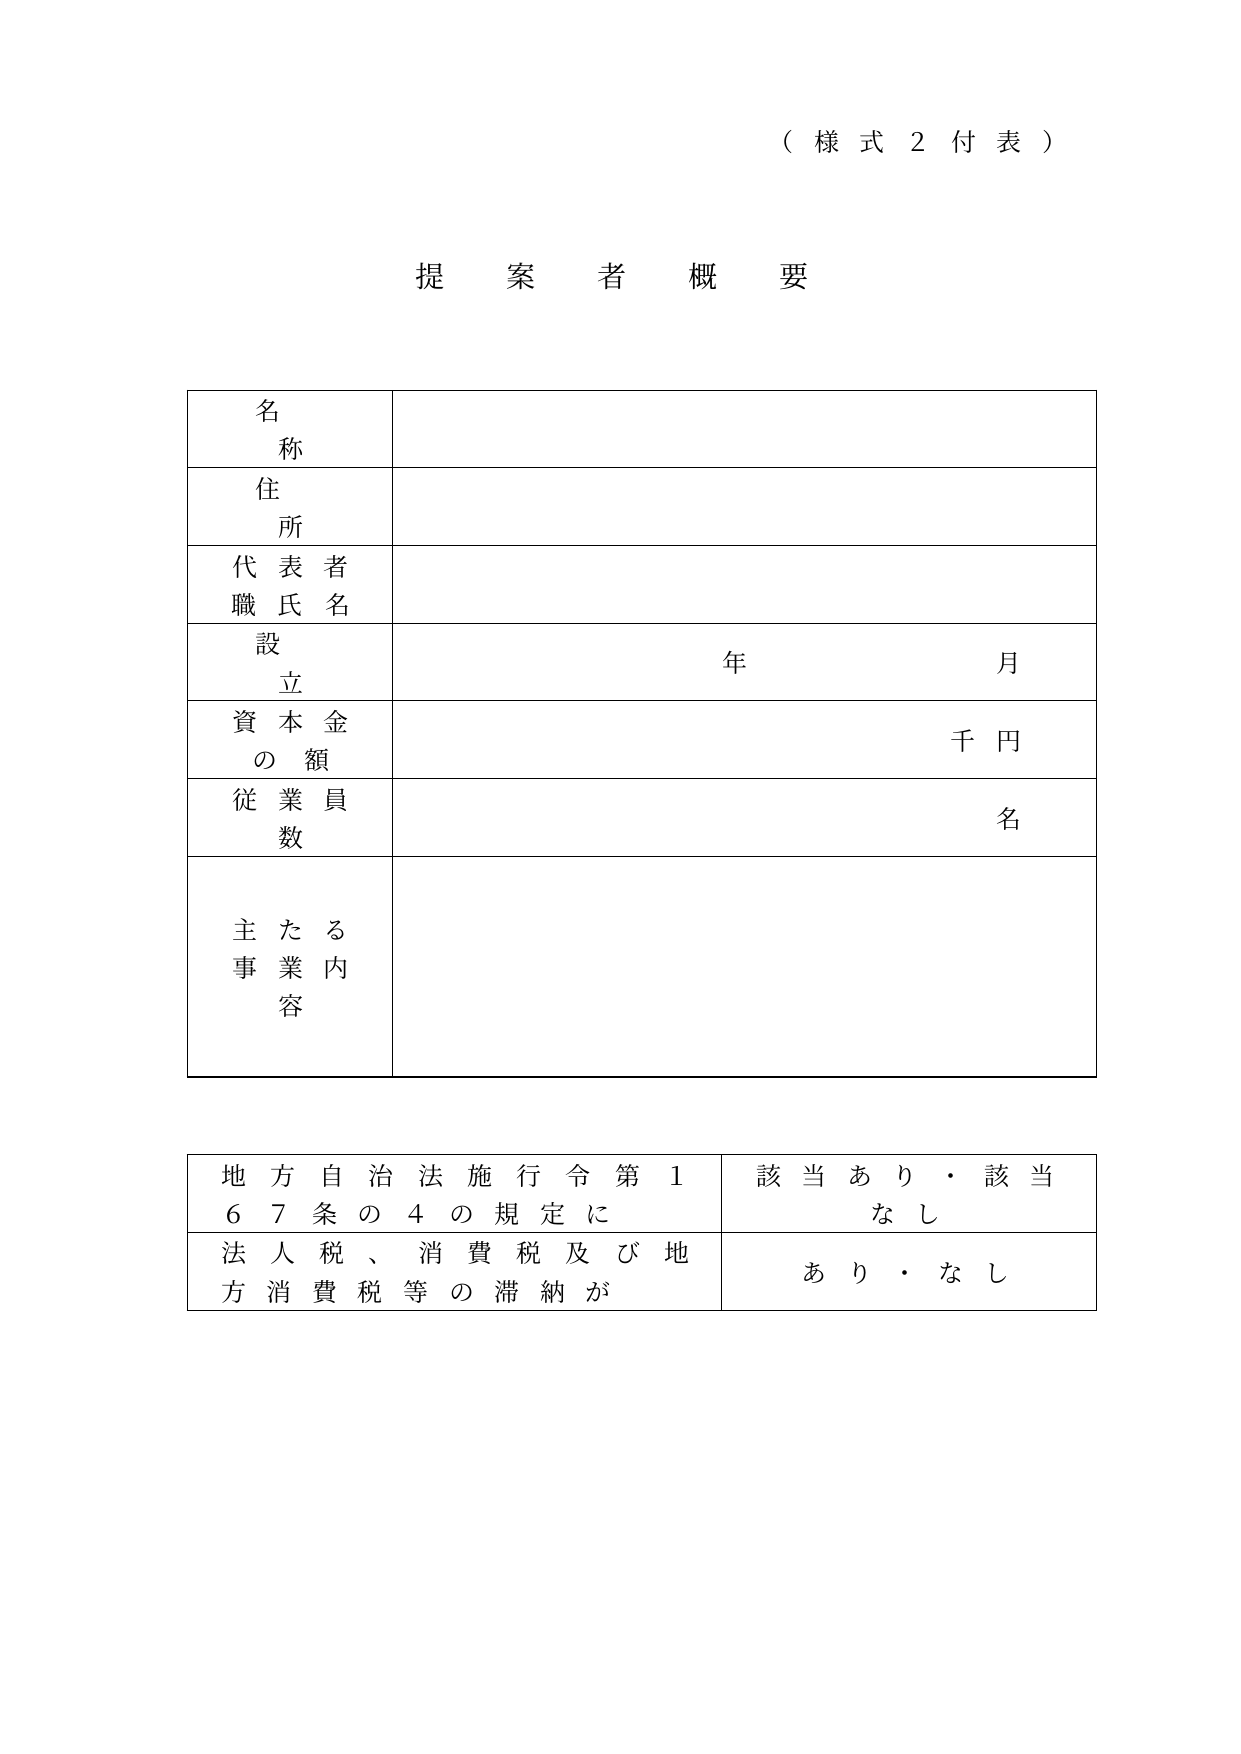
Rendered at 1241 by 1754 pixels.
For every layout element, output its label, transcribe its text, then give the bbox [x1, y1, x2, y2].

text 提 案 者 概 要 [152, 236, 1088, 313]
text （様式２付表） [152, 121, 1088, 159]
table_cell 代表者職氏名 [188, 546, 392, 623]
table_cell 資本金の額 [188, 701, 392, 778]
table_cell 法人税、消費税及び地方消費税等の滞納が [188, 1233, 721, 1309]
table_cell [393, 468, 1096, 545]
table_cell 名 [393, 779, 1096, 856]
table_cell 従業員数 [188, 779, 392, 856]
table_cell 千円 [393, 701, 1096, 778]
table_header 該当あり・該当なし [722, 1155, 1096, 1232]
table_cell 主たる事業内容 [188, 857, 392, 1076]
table_header 地方自治法施行令第１６７条の４の規定に [188, 1155, 721, 1232]
table_cell 年 月 [393, 624, 1096, 700]
table_header 名称 [188, 391, 392, 467]
table_cell [393, 546, 1096, 623]
table_header [393, 391, 1096, 467]
table_cell [393, 857, 1096, 1076]
table_cell 設立 [188, 624, 392, 700]
table_cell 住所 [188, 468, 392, 545]
table_cell あり・なし [722, 1233, 1096, 1309]
